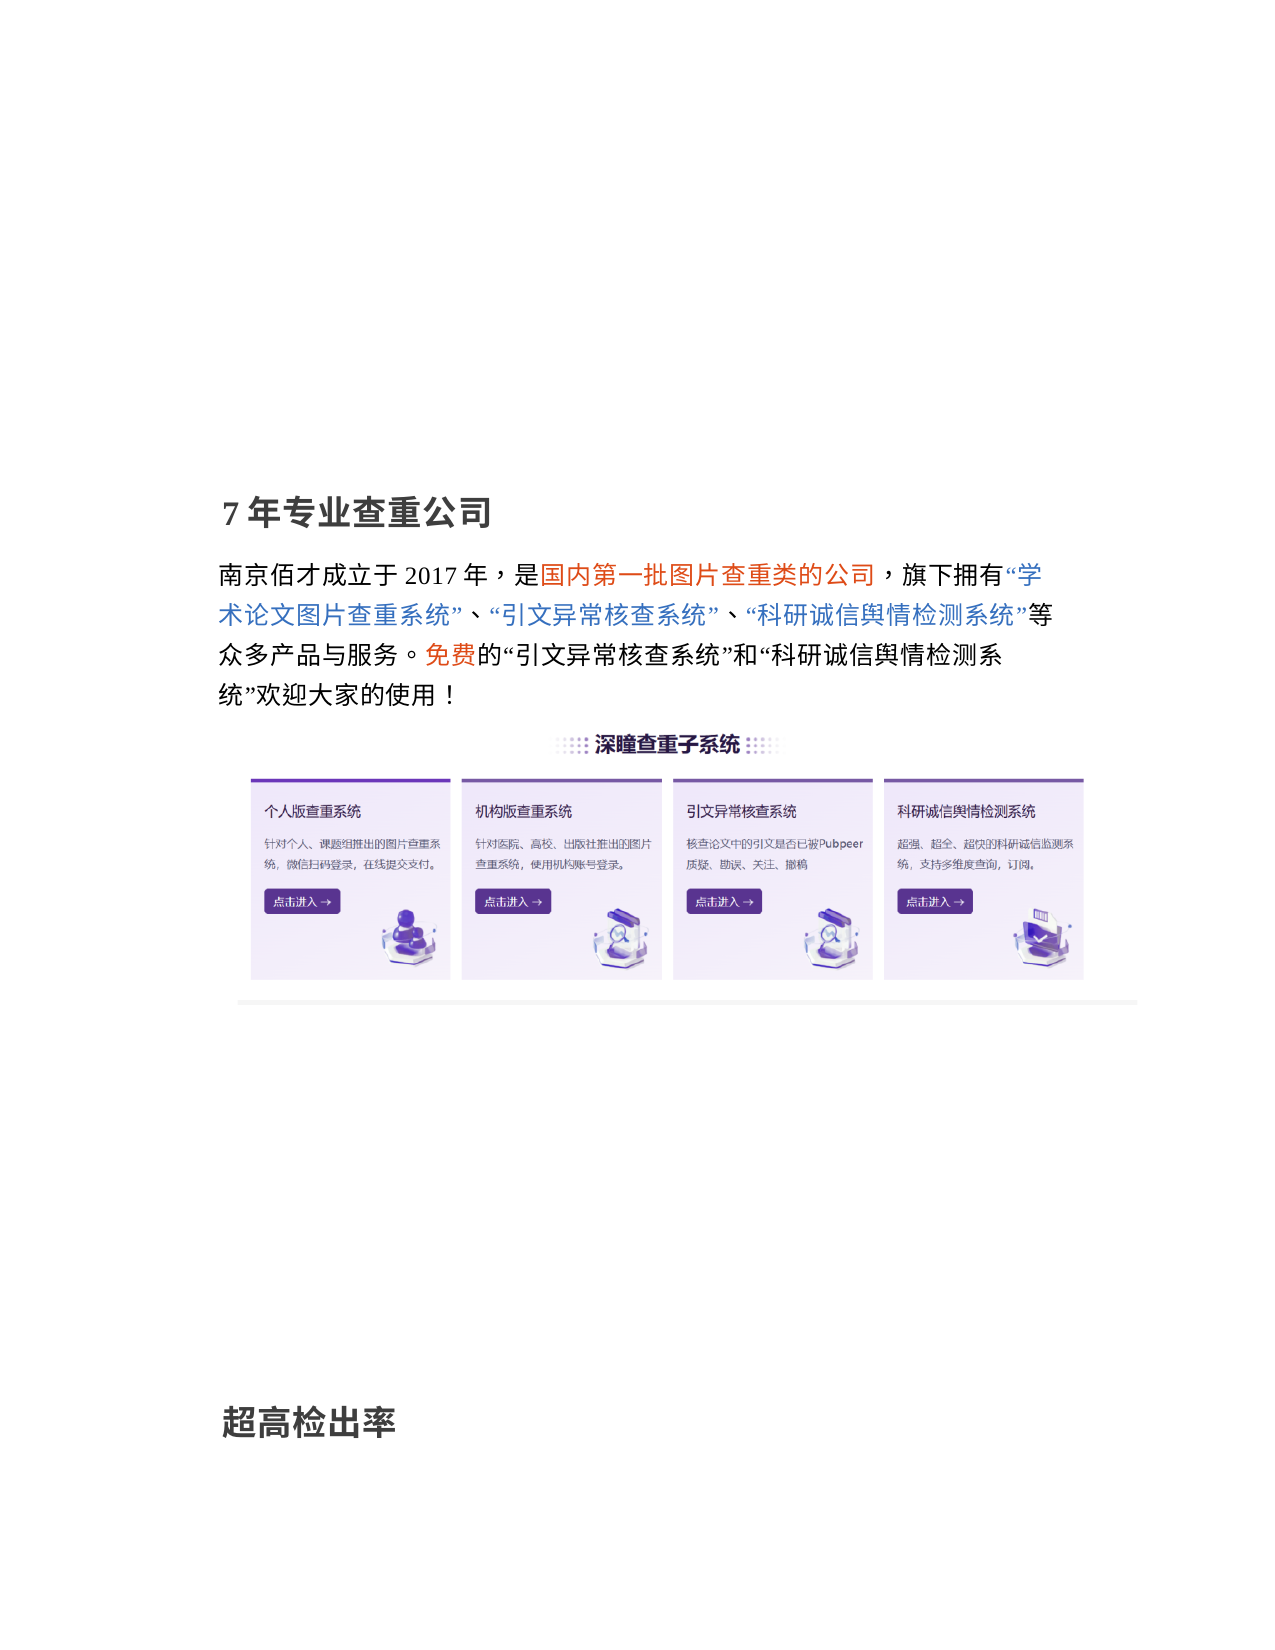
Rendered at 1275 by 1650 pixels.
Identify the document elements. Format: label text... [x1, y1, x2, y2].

text 超高检出率 [222, 1377, 1022, 1446]
picture [237, 727, 1138, 1005]
text 7年专业查重公司 [222, 467, 1022, 536]
text 南京佰才成立于2017年，是国内第一批图片查重类的公司，旗下拥有“学术论文图片查重系统”、“引文异常核查系统”、“科研诚信舆情检测系统”等众多产品与服务。免费的“引文异常核查系统”和“科研诚信舆情检测系统”欢迎大家的使用！ [219, 551, 1056, 711]
